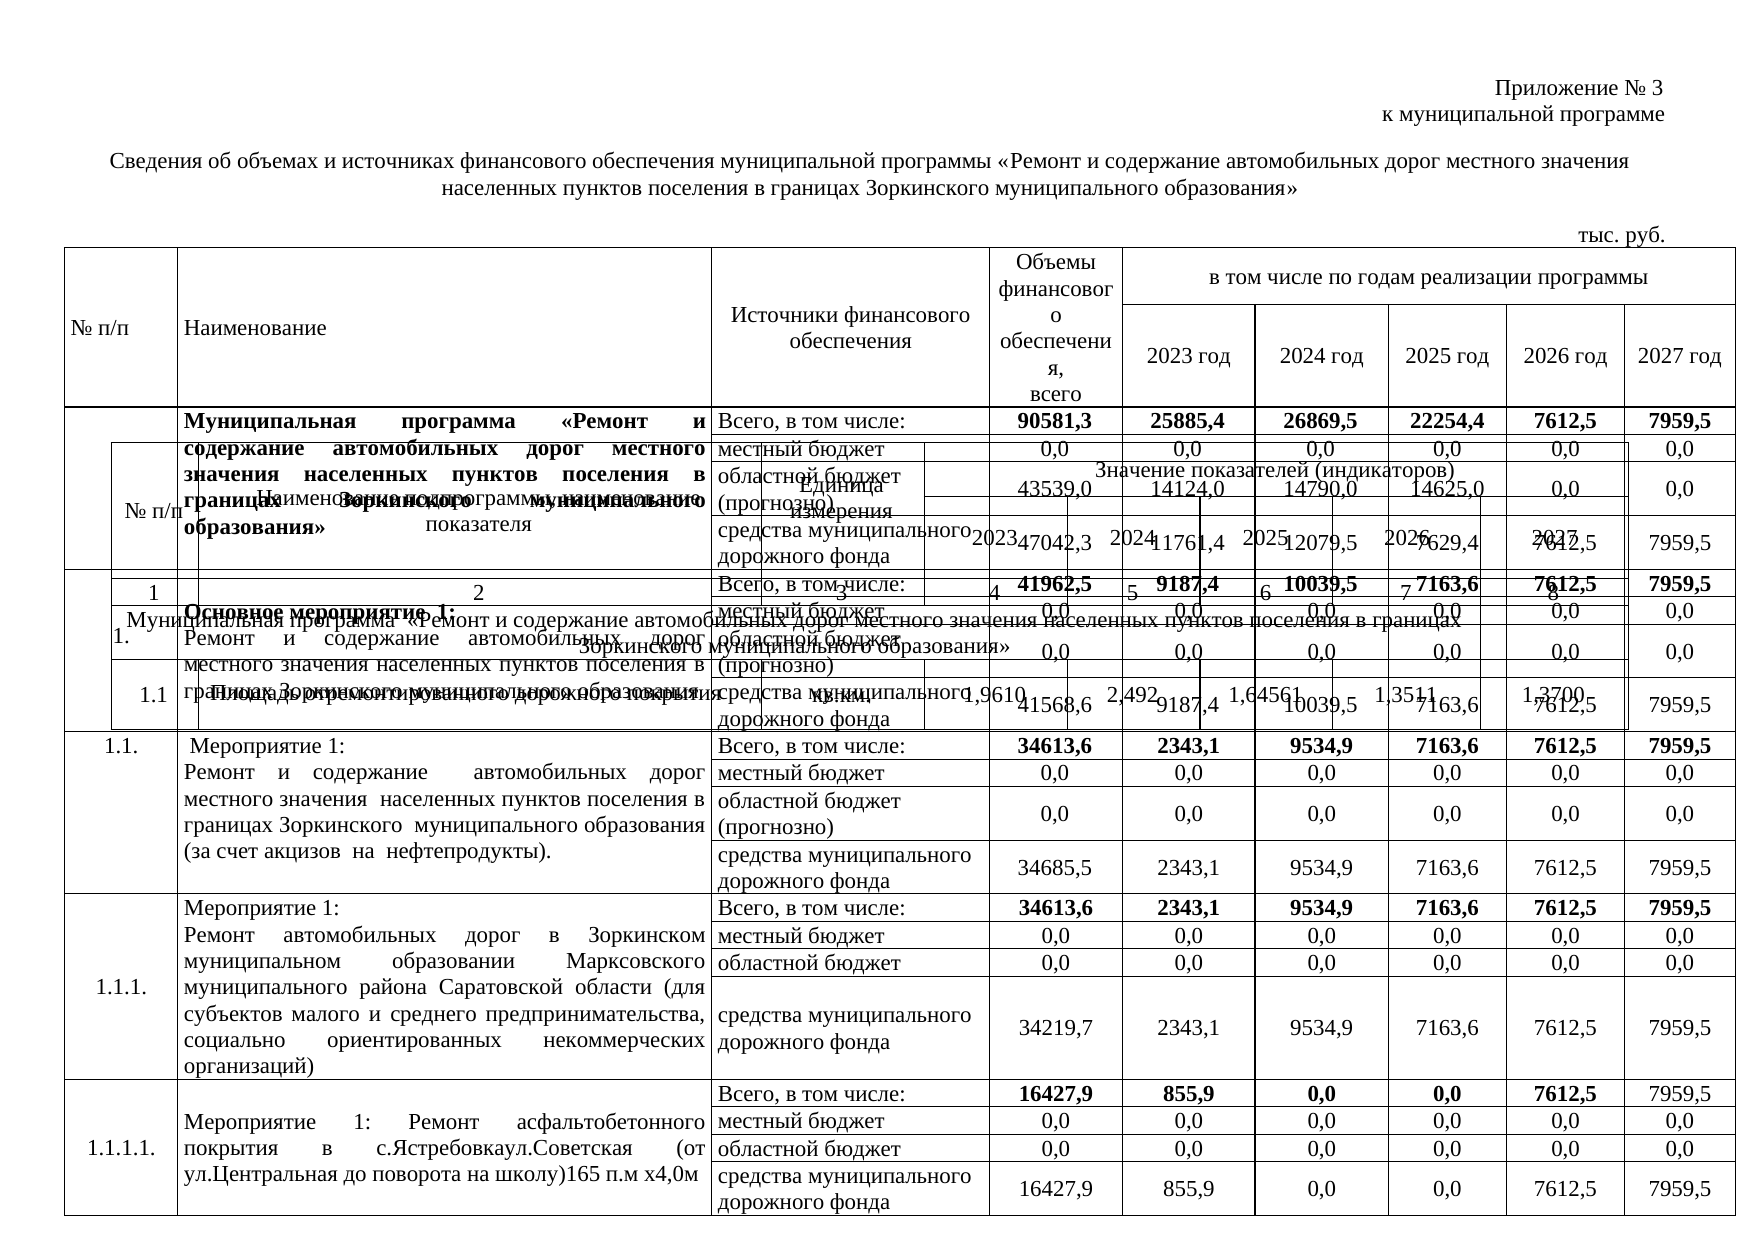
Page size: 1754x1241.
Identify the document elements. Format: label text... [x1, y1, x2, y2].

table_cell 22254,4 [1389, 408, 1506, 434]
table_cell 0,0 [1625, 787, 1735, 839]
table_cell местный бюджет [712, 1107, 989, 1134]
table_cell 2026 год [1507, 305, 1624, 406]
table_cell 7612,5 [1507, 894, 1624, 921]
table_cell местный бюджет [712, 922, 989, 948]
table_cell 7612,5 [1507, 841, 1624, 893]
table_cell 2024 [1068, 497, 1199, 577]
table_cell 0,0 [1389, 1135, 1506, 1161]
table_cell 34685,5 [990, 841, 1122, 893]
table_cell 0,0 [1629, 625, 1735, 677]
table_cell 0,0 [990, 1107, 1122, 1134]
table_cell средства муниципального дорожного фонда [712, 977, 989, 1079]
table_cell Муниципальная программа «Ремонт и содержание автомобильных дорог местного значения населенных пунктов поселения в границах Зоркинского муниципального образования» [178, 408, 711, 442]
table_cell 1.1.1.1. [65, 1080, 177, 1215]
table_cell 0,0 [1625, 760, 1735, 786]
table_cell 7959,5 [1629, 516, 1735, 569]
table_cell 8 [1481, 579, 1628, 605]
table_cell 0,0 [990, 922, 1122, 948]
table_cell 2023 год [1123, 305, 1254, 406]
table_cell 2343,1 [1123, 894, 1254, 921]
table_cell 0,0 [990, 787, 1122, 839]
table_cell 1. [65, 570, 177, 731]
table_cell 7163,6 [1389, 977, 1506, 1079]
table_cell Всего, в том числе: [712, 408, 989, 434]
table_cell 0,0 [990, 949, 1122, 976]
table_header Источники финансового обеспечения [712, 248, 989, 406]
table_cell 2343,1 [1123, 732, 1254, 758]
table_cell 0,0 [990, 1135, 1122, 1161]
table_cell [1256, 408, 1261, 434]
table_cell 0,0 [1625, 922, 1735, 948]
table_cell 0,0 [1507, 949, 1624, 976]
table_cell 7959,5 [1625, 894, 1735, 921]
table_cell 7959,5 [1625, 1162, 1735, 1215]
table_cell 1,9610 [925, 660, 1067, 729]
text Сведения об объемах и источниках финансового обеспечения муниципальной программы «Ремонт и содержание автомобильных дорог местного значения населенных пунктов поселения в границах Зоркинского муниципального образования» [74, 147, 1665, 200]
table_cell 7959,5 [1629, 570, 1735, 596]
table_cell 7959,5 [1625, 841, 1735, 893]
table_cell Мероприятие 1: Ремонт асфальтобетонного покрытия в с.Ястребовкаул.Советская (от ул.Центральная до поворота на школу)165 п.м х4,0м [178, 1080, 711, 1215]
table_cell 0,0 [1507, 1107, 1624, 1134]
table_cell 2025 год [1389, 305, 1506, 406]
table_cell 0,0 [1123, 760, 1254, 786]
table_header № п/п [112, 443, 198, 577]
table_cell 0,0 [1256, 922, 1388, 948]
table_cell 0,0 [1625, 949, 1735, 976]
table_cell 0,0 [1123, 1135, 1254, 1161]
table_cell 9534,9 [1256, 894, 1388, 921]
table_cell 0,0 [1123, 949, 1254, 976]
text тыс. руб. [74, 221, 1665, 247]
table_cell 1,64561 [1201, 660, 1332, 729]
table_cell 2023 [925, 497, 1067, 577]
table_cell 1 [112, 579, 198, 605]
table_cell 7959,5 [1625, 408, 1735, 434]
table_cell 0,0 [1256, 1107, 1388, 1134]
table_cell [65, 408, 177, 569]
table_cell 16427,9 [990, 1162, 1122, 1215]
table_cell Площадь отремонтированного дорожного покрытия [199, 660, 761, 729]
table_cell средства муниципального дорожного фонда [712, 1162, 989, 1215]
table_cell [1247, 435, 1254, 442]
table_cell 2 [199, 579, 761, 605]
table_cell 0,0 [1256, 1162, 1388, 1215]
table_cell 34613,6 [990, 894, 1122, 921]
table_cell 0,0 [1256, 949, 1388, 976]
table_cell 7612,5 [1507, 1080, 1624, 1106]
table_header № п/п [65, 248, 177, 406]
table_header Объемы финансового обеспечения, всего [990, 248, 1122, 406]
table_cell 90581,3 [990, 408, 1122, 434]
text Приложение № 3 [74, 74, 1665, 100]
table_cell 0,0 [1123, 922, 1254, 948]
table_cell 34613,6 [990, 732, 1122, 758]
table_cell 7163,6 [1389, 841, 1506, 893]
table_cell средства муниципального дорожного фонда [712, 841, 989, 893]
table_header Наименование [178, 248, 711, 406]
table_header в том числе по годам реализации программы [1123, 248, 1735, 304]
table_cell Мероприятие 1: Ремонт и содержание автомобильных дорог местного значения населенных пунктов поселения в границах Зоркинского муниципального образования (за счет акцизов на нефтепродукты). [178, 732, 711, 893]
table_cell 0,0 [1389, 922, 1506, 948]
table_header Наименование подпрограммы, наименование показателя [199, 443, 761, 577]
table_cell 16427,9 [990, 1080, 1122, 1106]
table_cell 0,0 [1389, 1162, 1506, 1215]
table_cell 1.1.1. [65, 894, 177, 1079]
table_cell Всего, в том числе: [712, 1080, 989, 1106]
table_cell областной бюджет [712, 1135, 989, 1161]
table_cell 0,0 [1389, 787, 1506, 839]
table_cell 0,0 [1256, 760, 1388, 786]
table_cell Муниципальная программа «Ремонт и содержание автомобильных дорог местного значения населенных пунктов поселения в границах Зоркинского муниципального образования» [112, 606, 1480, 659]
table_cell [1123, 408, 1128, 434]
table_cell 2026 [1333, 497, 1480, 577]
table_cell 0,0 [1123, 787, 1254, 839]
table_cell 0,0 [1389, 1107, 1506, 1134]
table_cell 7612,5 [1507, 977, 1624, 1079]
table_cell 7959,5 [1625, 1080, 1735, 1106]
table_cell 7612,5 [1507, 732, 1624, 758]
table_cell 0,0 [1256, 1080, 1388, 1106]
table_cell 0,0 [1625, 435, 1735, 461]
table_cell 0,0 [990, 760, 1122, 786]
table_cell 0,0 [1507, 1135, 1624, 1161]
table_cell 2,492 [1068, 660, 1199, 729]
table_cell 855,9 [1123, 1080, 1254, 1106]
table_header Значение показателей (индикаторов) [925, 443, 1628, 496]
table_cell [1481, 606, 1628, 659]
table_cell 3 [762, 579, 924, 605]
table_cell 2343,1 [1123, 977, 1254, 1079]
table_cell 0,0 [1389, 760, 1506, 786]
table_cell 0,0 [1625, 1135, 1735, 1161]
table_cell областной бюджет (прогнозно) [712, 787, 989, 839]
table_cell 0,0 [1389, 1080, 1506, 1106]
table_cell 855,9 [1123, 1162, 1254, 1215]
table_cell 2343,1 [1123, 841, 1254, 893]
table_cell 7612,5 [1507, 1162, 1624, 1215]
text к муниципальной программе [74, 100, 1665, 127]
table_cell 1,3511 [1333, 660, 1480, 729]
table_cell 9534,9 [1256, 841, 1388, 893]
table_cell 0,0 [1629, 597, 1735, 623]
table_cell 0,0 [1507, 787, 1624, 839]
table_cell 0,0 [1256, 1135, 1388, 1161]
table_cell областной бюджет [712, 949, 989, 976]
table_cell 2027 год [1625, 305, 1735, 406]
table_cell 0,0 [1256, 787, 1388, 839]
table_cell 7163,6 [1389, 894, 1506, 921]
table_cell 7959,5 [1625, 732, 1735, 758]
table_cell 2025 [1201, 497, 1332, 577]
table_cell 1.1. [65, 732, 177, 893]
table_cell 7959,5 [1625, 977, 1735, 1079]
table_cell 7612,5 [1507, 408, 1624, 434]
table_cell 4 [925, 579, 1067, 605]
table_cell 9534,9 [1256, 977, 1388, 1079]
table_cell местный бюджет [712, 760, 989, 786]
table_cell 9534,9 [1256, 732, 1388, 758]
table_cell 0,0 [1123, 1107, 1254, 1134]
table_cell 0,0 [1625, 1107, 1735, 1134]
table_cell 0,0 [1507, 922, 1624, 948]
table_cell 2027 [1481, 497, 1628, 577]
table_cell 5 [1068, 579, 1199, 605]
table_cell Мероприятие 1: Ремонт автомобильных дорог в Зоркинском муниципальном образовании Марксовского муниципального района Саратовской области (для субъектов малого и среднего предпринимательства, социально ориентированных некоммерческих организаций) [178, 894, 711, 1079]
table_header Единица измерения [762, 443, 924, 577]
table_cell 0,0 [1389, 949, 1506, 976]
table_cell 1,3700 [1481, 660, 1628, 729]
table_cell 7959,5 [1625, 678, 1735, 731]
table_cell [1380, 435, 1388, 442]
table_cell 0,0 [1629, 462, 1735, 515]
table_cell 1.1 [112, 660, 198, 729]
table_cell 7 [1333, 579, 1480, 605]
table_cell Всего, в том числе: [712, 894, 989, 921]
table_cell 6 [1201, 579, 1332, 605]
table_cell 34219,7 [990, 977, 1122, 1079]
table_cell кв.км. [762, 660, 924, 729]
table_cell 0,0 [1507, 760, 1624, 786]
table_cell 7163,6 [1389, 732, 1506, 758]
table_cell 2024 год [1256, 305, 1388, 406]
table_cell Всего, в том числе: [712, 732, 989, 758]
